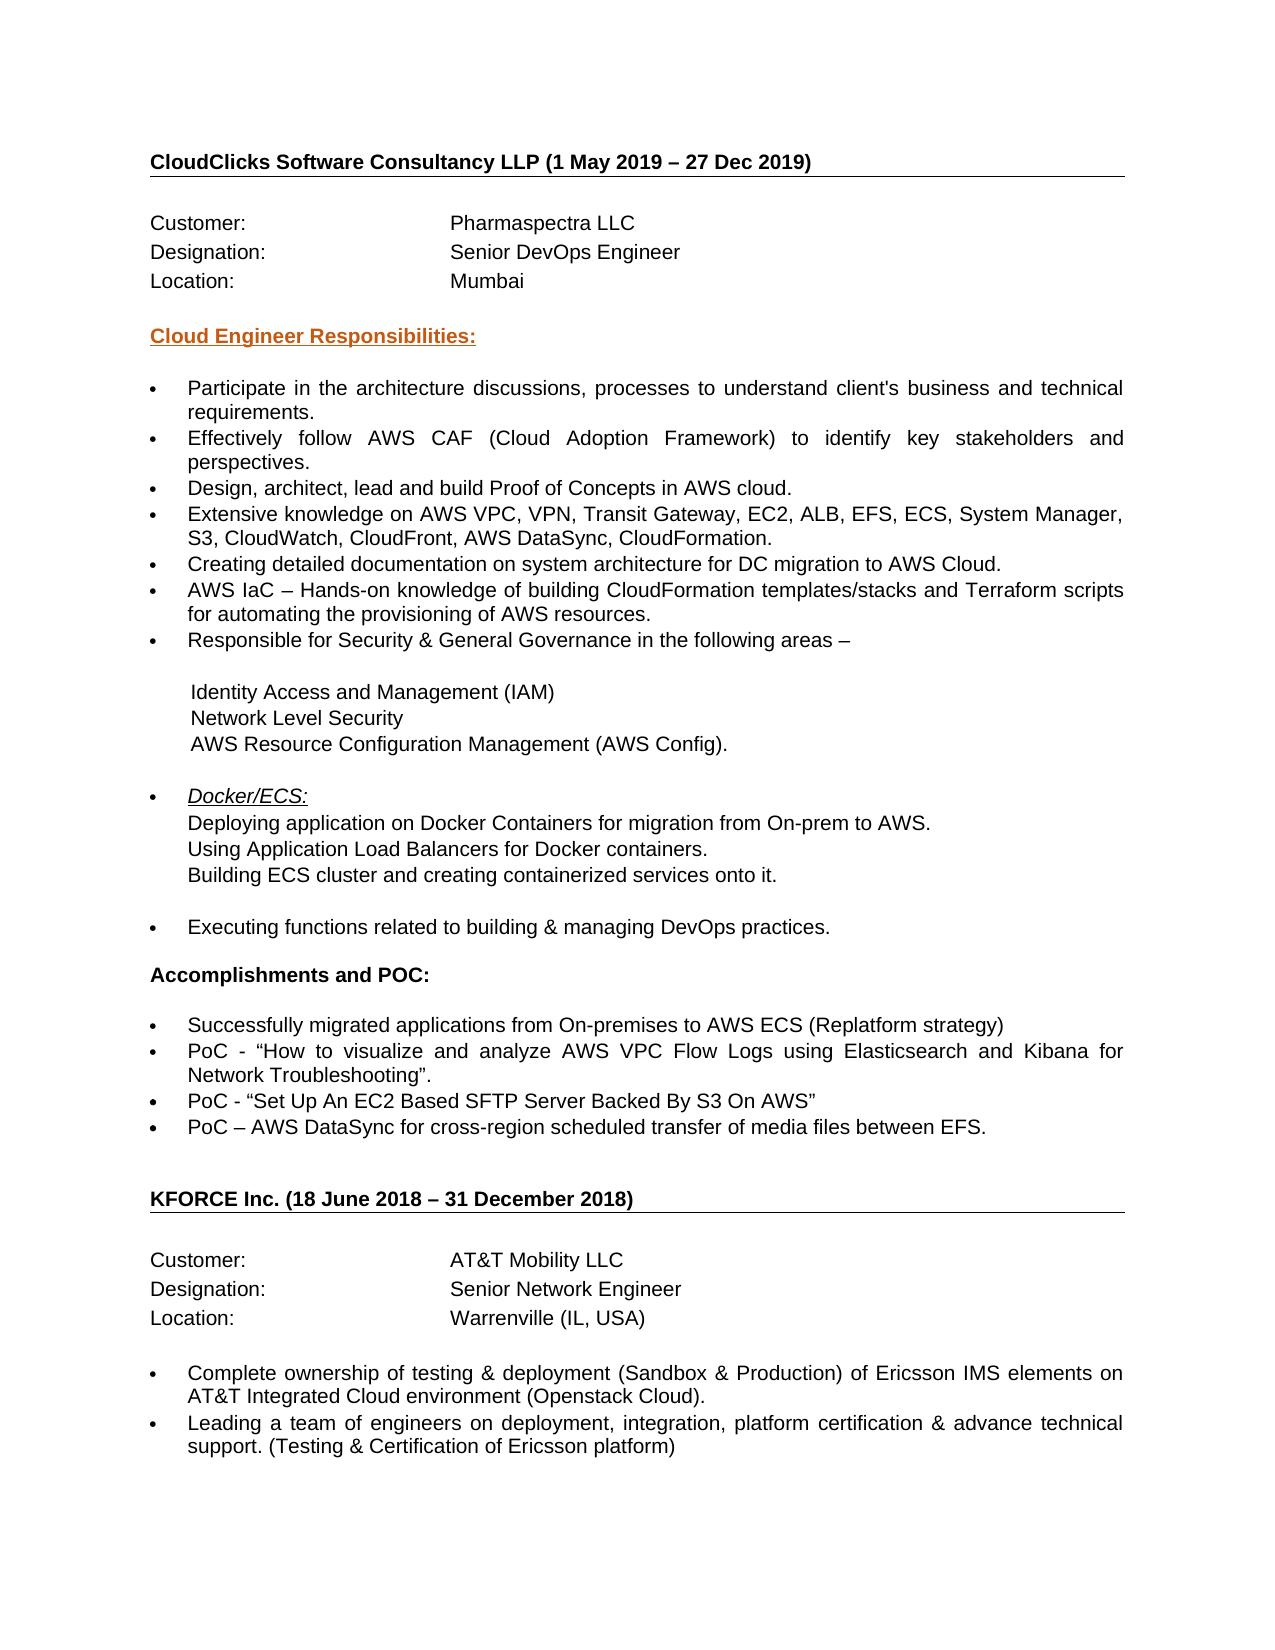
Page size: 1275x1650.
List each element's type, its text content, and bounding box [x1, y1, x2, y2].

text Network Level Security [150, 706, 1125, 730]
text Cloud Engineer Responsibilities: [150, 324, 1125, 348]
list Responsible for Security & General Governance in the following areas – [150, 628, 1125, 652]
text Designation: Senior DevOps Engineer [150, 240, 1125, 264]
text Identity Access and Management (IAM) [150, 680, 1125, 704]
list Complete ownership of testing & deployment (Sandbox & Production) of Ericsson IMS elements on AT&T Integrated Cloud environment (Openstack Cloud). [150, 1360, 1125, 1408]
list PoC - “Set Up An EC2 Based SFTP Server Backed By S3 On AWS” [150, 1088, 1125, 1112]
text AWS Resource Configuration Management (AWS Config). [150, 732, 1125, 756]
list PoC - “How to visualize and analyze AWS VPC Flow Logs using Elasticsearch and Kibana for Network Troubleshooting”. [150, 1038, 1125, 1086]
text Using Application Load Balancers for Docker containers. [150, 836, 1125, 860]
list Extensive knowledge on AWS VPC, VPN, Transit Gateway, EC2, ALB, EFS, ECS, System Manager, S3, CloudWatch, CloudFront, AWS DataSync, CloudFormation. [150, 502, 1125, 550]
text Customer: AT&T Mobility LLC [150, 1247, 1125, 1271]
list Executing functions related to building & managing DevOps practices. [150, 914, 1125, 938]
list Leading a team of engineers on deployment, integration, platform certification & advance technical support. (Testing & Certification of Ericsson platform) [150, 1410, 1125, 1458]
text Building ECS cluster and creating containerized services onto it. [150, 862, 1125, 886]
list PoC – AWS DataSync for cross-region scheduled transfer of media files between EFS. [150, 1114, 1125, 1138]
text Accomplishments and POC: [150, 962, 1125, 986]
text Deploying application on Docker Containers for migration from On-prem to AWS. [150, 810, 1125, 834]
text KFORCE Inc. (18 June 2018 – 31 December 2018) [150, 1186, 1125, 1212]
text CloudClicks Software Consultancy LLP (1 May 2019 – 27 Dec 2019) [150, 150, 1125, 176]
text Designation: Senior Network Engineer [150, 1276, 1125, 1300]
text Location: Warrenville (IL, USA) [150, 1305, 1125, 1329]
list Effectively follow AWS CAF (Cloud Adoption Framework) to identify key stakeholders and perspectives. [150, 426, 1125, 474]
list Creating detailed documentation on system architecture for DC migration to AWS Cloud. [150, 552, 1125, 576]
list Participate in the architecture discussions, processes to understand client's business and technical requirements. [150, 376, 1125, 424]
text Location: Mumbai [150, 269, 1125, 293]
text Customer: Pharmaspectra LLC [150, 211, 1125, 235]
list Design, architect, lead and build Proof of Concepts in AWS cloud. [150, 476, 1125, 500]
list Successfully migrated applications from On-premises to AWS ECS (Replatform strategy) [150, 1012, 1125, 1036]
list Docker/ECS: [150, 784, 1125, 808]
list AWS IaC – Hands-on knowledge of building CloudFormation templates/stacks and Terraform scripts for automating the provisioning of AWS resources. [150, 578, 1125, 626]
